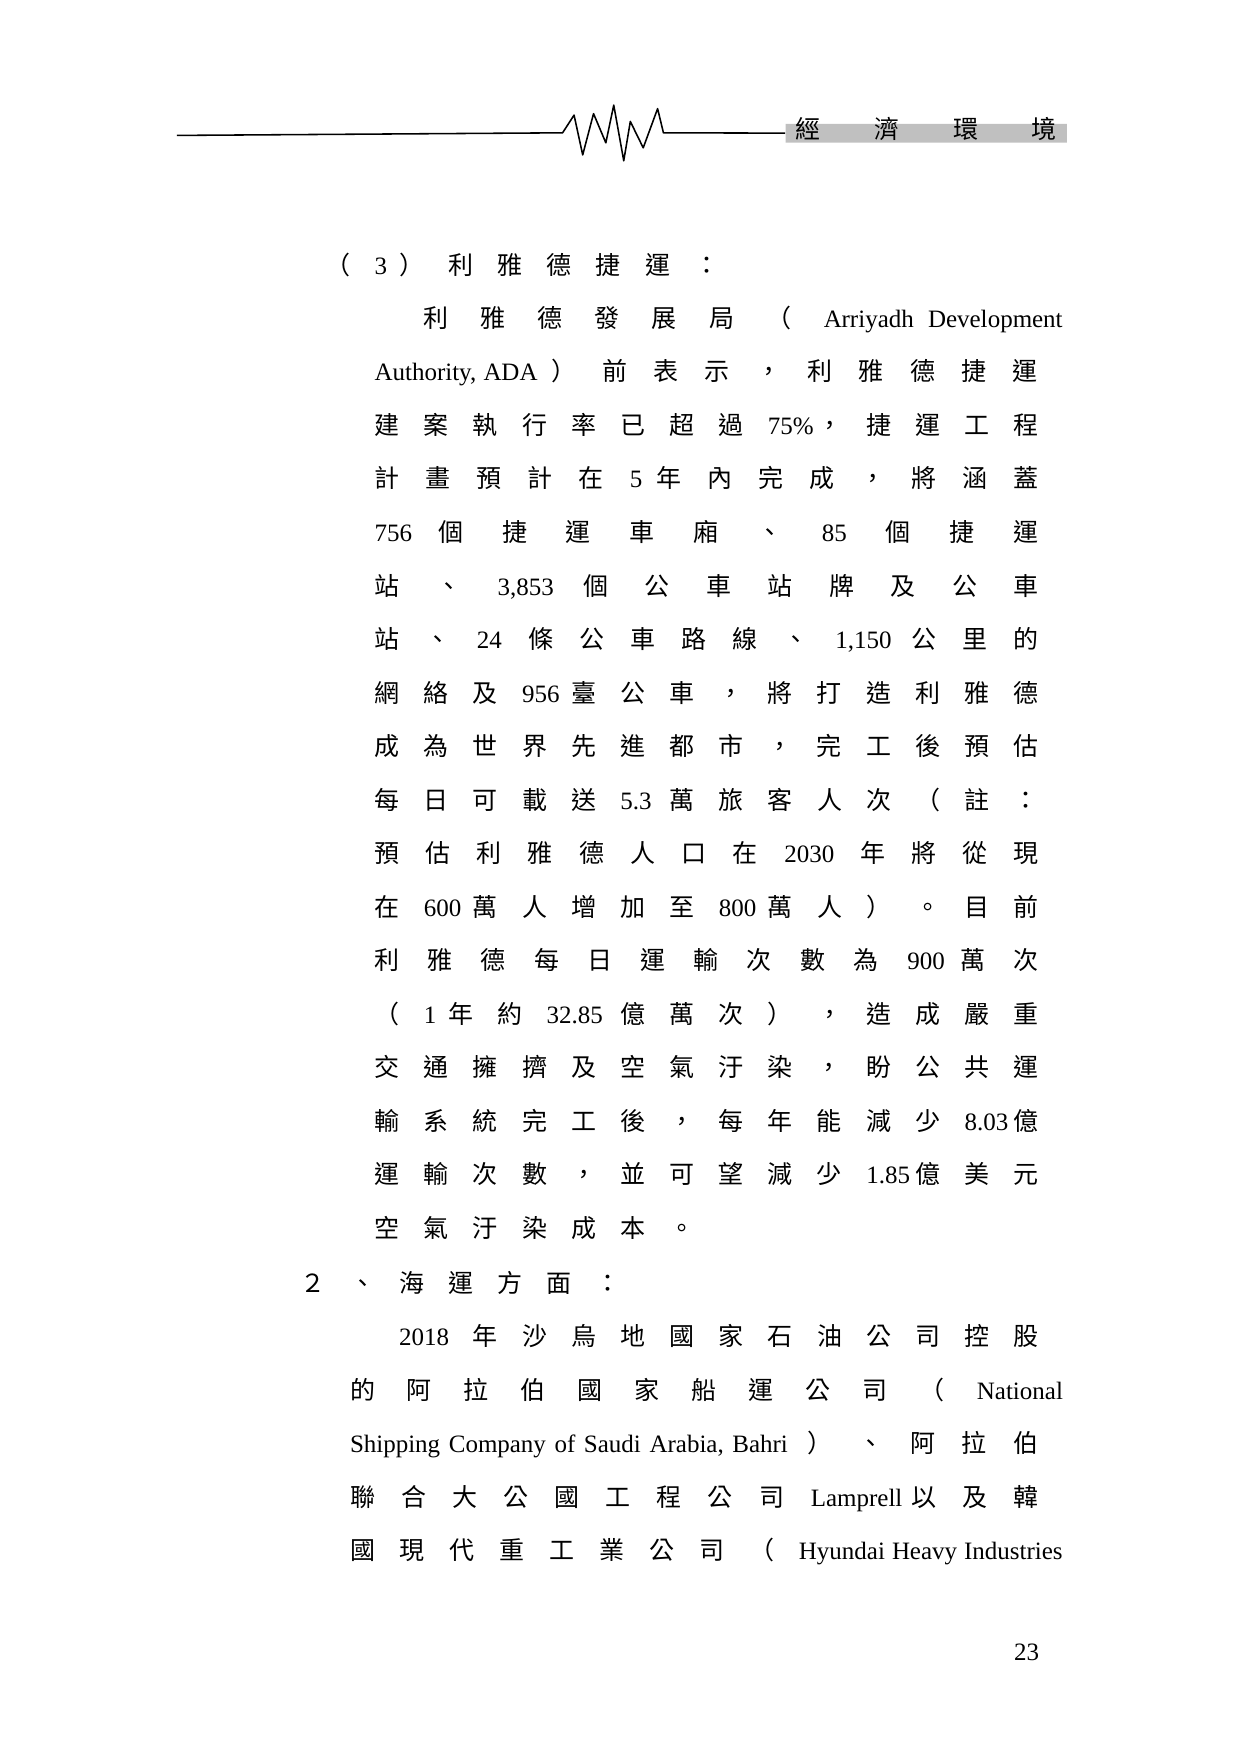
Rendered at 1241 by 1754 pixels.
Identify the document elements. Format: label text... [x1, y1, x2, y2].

text 利雅德發展局（Arriyadh Development Authority, ADA）前表示，利雅德捷運建案執行率已超過75%，捷運工程計畫預計在5年內完成，將涵蓋756個捷運車廂、85個捷運站、3,853個公車站牌及公車站、24條公車路線、1,150公里的網絡及956臺公車，將打造利雅德成為世界先進都市，完工後預估每日可載送5.3萬旅客人次（註：預估利雅德人口在2030年將從現在600萬人增加至800萬人）。目前利雅德每日運輸次數為900萬次（1年約32.85億萬次），造成嚴重交通擁擠及空氣汙染，盼公共運輸系統完工後，每年能減少8.03億運輸次數，並可望減少1.85億美元空氣汙染成本。 [362, 291, 1063, 1254]
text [325, 1308, 1063, 1576]
text ２、海運方面： [276, 1254, 1063, 1308]
text （3）利雅德捷運： [301, 237, 1063, 291]
